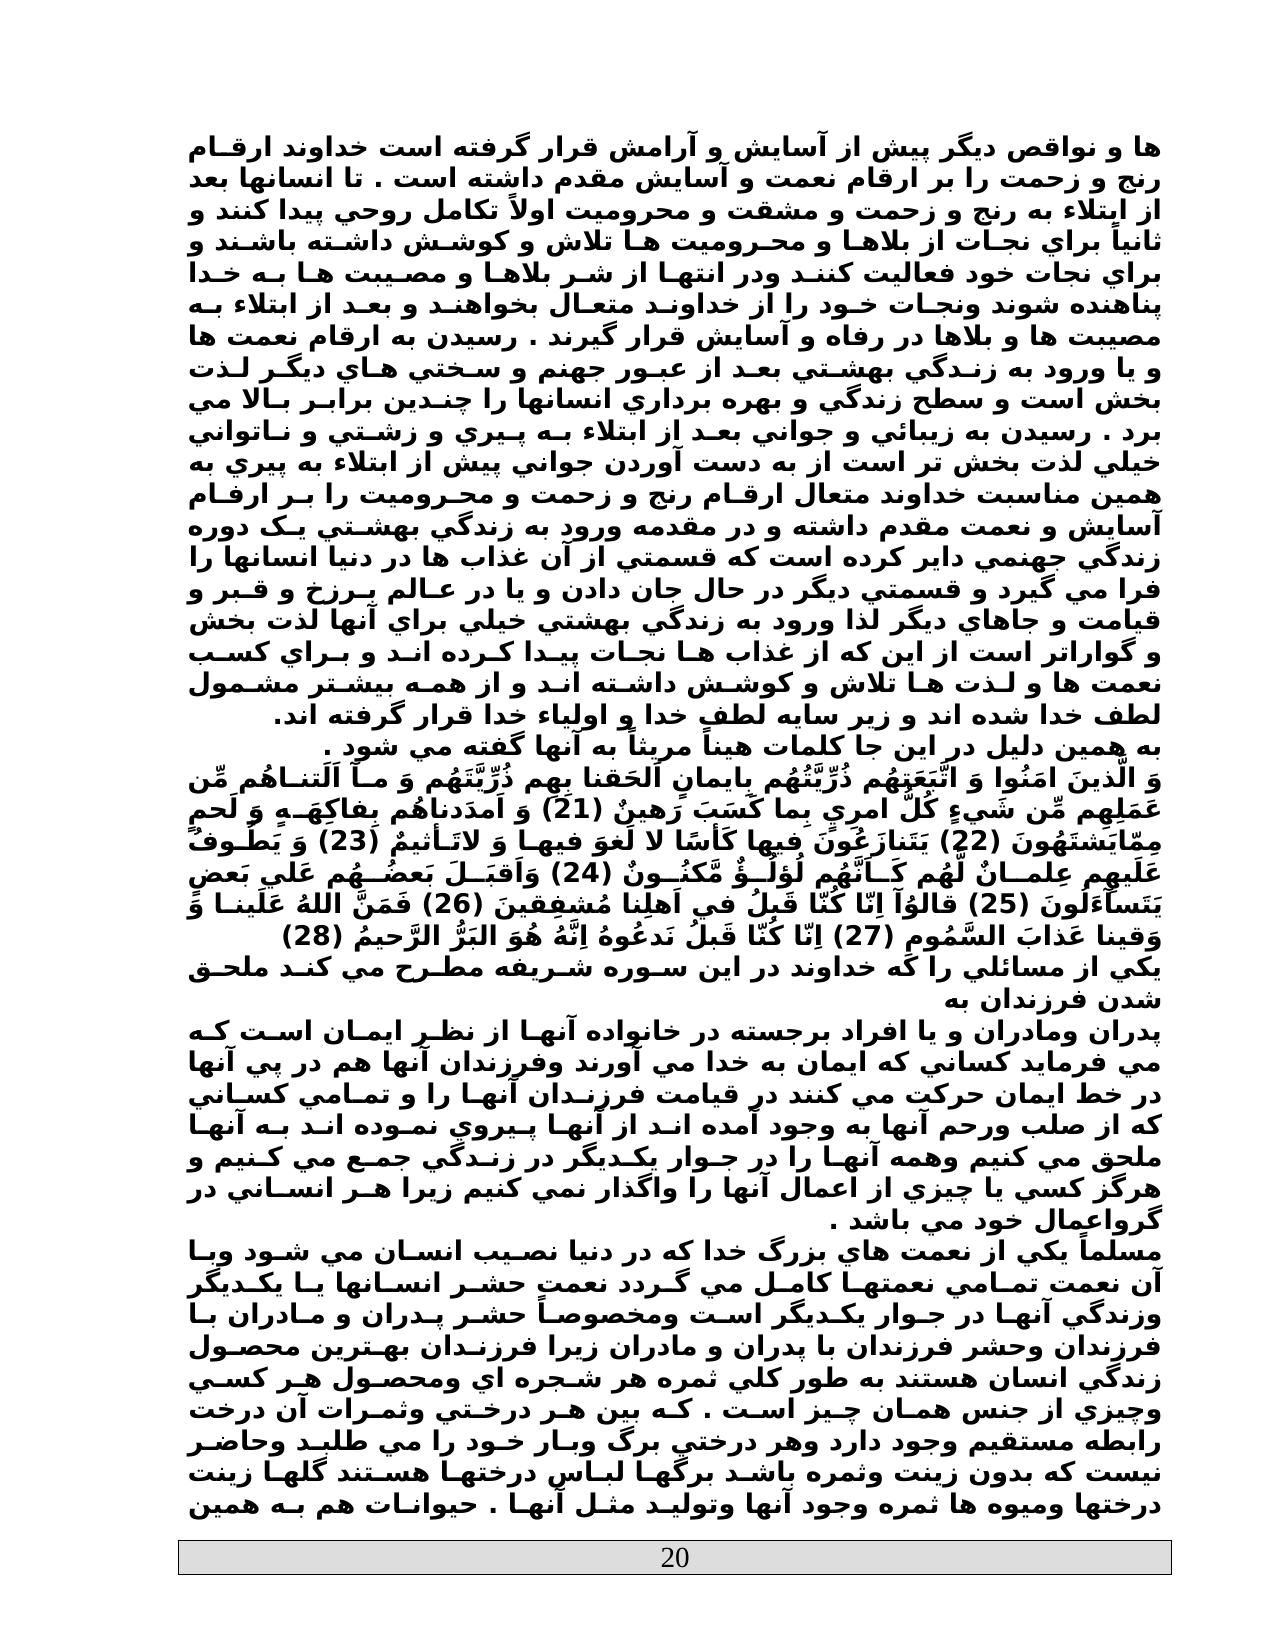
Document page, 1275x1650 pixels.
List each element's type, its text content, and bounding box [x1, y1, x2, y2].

text يکي از مسائلي را که خداوند در اين سوره شريفه مطرح مي کند ملحق شدن فرزندان به [187, 952, 1162, 1015]
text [187, 1236, 1162, 1520]
text پدران ومادران و يا افراد برجسته در خانواده آنها از نظر ايمان است که مي فرمايد کساني که ايمان به خدا مي آورند وفرزندان آنها هم در پي آنها در خط ايمان حرکت مي کنند در قيامت فرزندان آنها را و تمامي کساني که از صلب ورحم آنها به وجود آمده اند از آنها پيروي نموده اند به آنها ملحق مي کنيم وهمه آنها را در جوار يکديگر در زندگي جمع مي کنيم و هرگز کسي يا چيزي از اعمال آنها را واگذار نمي کنيم زيرا هر انساني در گرواعمال خود مي باشد . [187, 1015, 1162, 1236]
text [187, 131, 1162, 731]
text وَ الَّذينَ امَنُوا وَ اتَّبَعَتهُم ذُرِّيَّتُهُم بِايمانٍ اَلحَقنا بِهِم ذُرِّيَّتَهُم وَ مآ اَلَتناهُم مِّن عَمَلِهِم مِّن شَيءٍ کُلُّ امرِيٍ بِما کَسَبَ رَهينٌ (21) وَ اَمدَدناهُم بِفاکِهَهٍ وَ لَحمٍ مِمّايَشتَهُونَ (22) يَتَنازَعُونَ فيها کَأسًا لا لَغوَ فيها وَ لاتَأثيمٌ (23) وَ يَطُوفُ عَلَيهِم عِلمانٌ لَّهُم کَاَنَّهُم لُؤلُؤٌ مَّکنُونٌ (24) وَاَقبَلَ بَعضُهُم عَلي بَعضٍ يَتَسآءَلُونَ (25) قالوُآ اِنّا کُنّا قَبلُ في اَهلِنا مُشفِقينَ (26) فَمَنَّ اللهُ عَلَينا وَ وَقينا عَذابَ السَّمُومِ (27) اِنّا کُنّا قَبلُ نَدعُوهُ اِنَّهُ هُوَ البَرُّ الرَّحيمُ (28) [187, 762, 1162, 952]
text به همين دليل در اين جا کلمات هيناً مريثاً به آنها گفته مي شود . [187, 731, 1162, 762]
